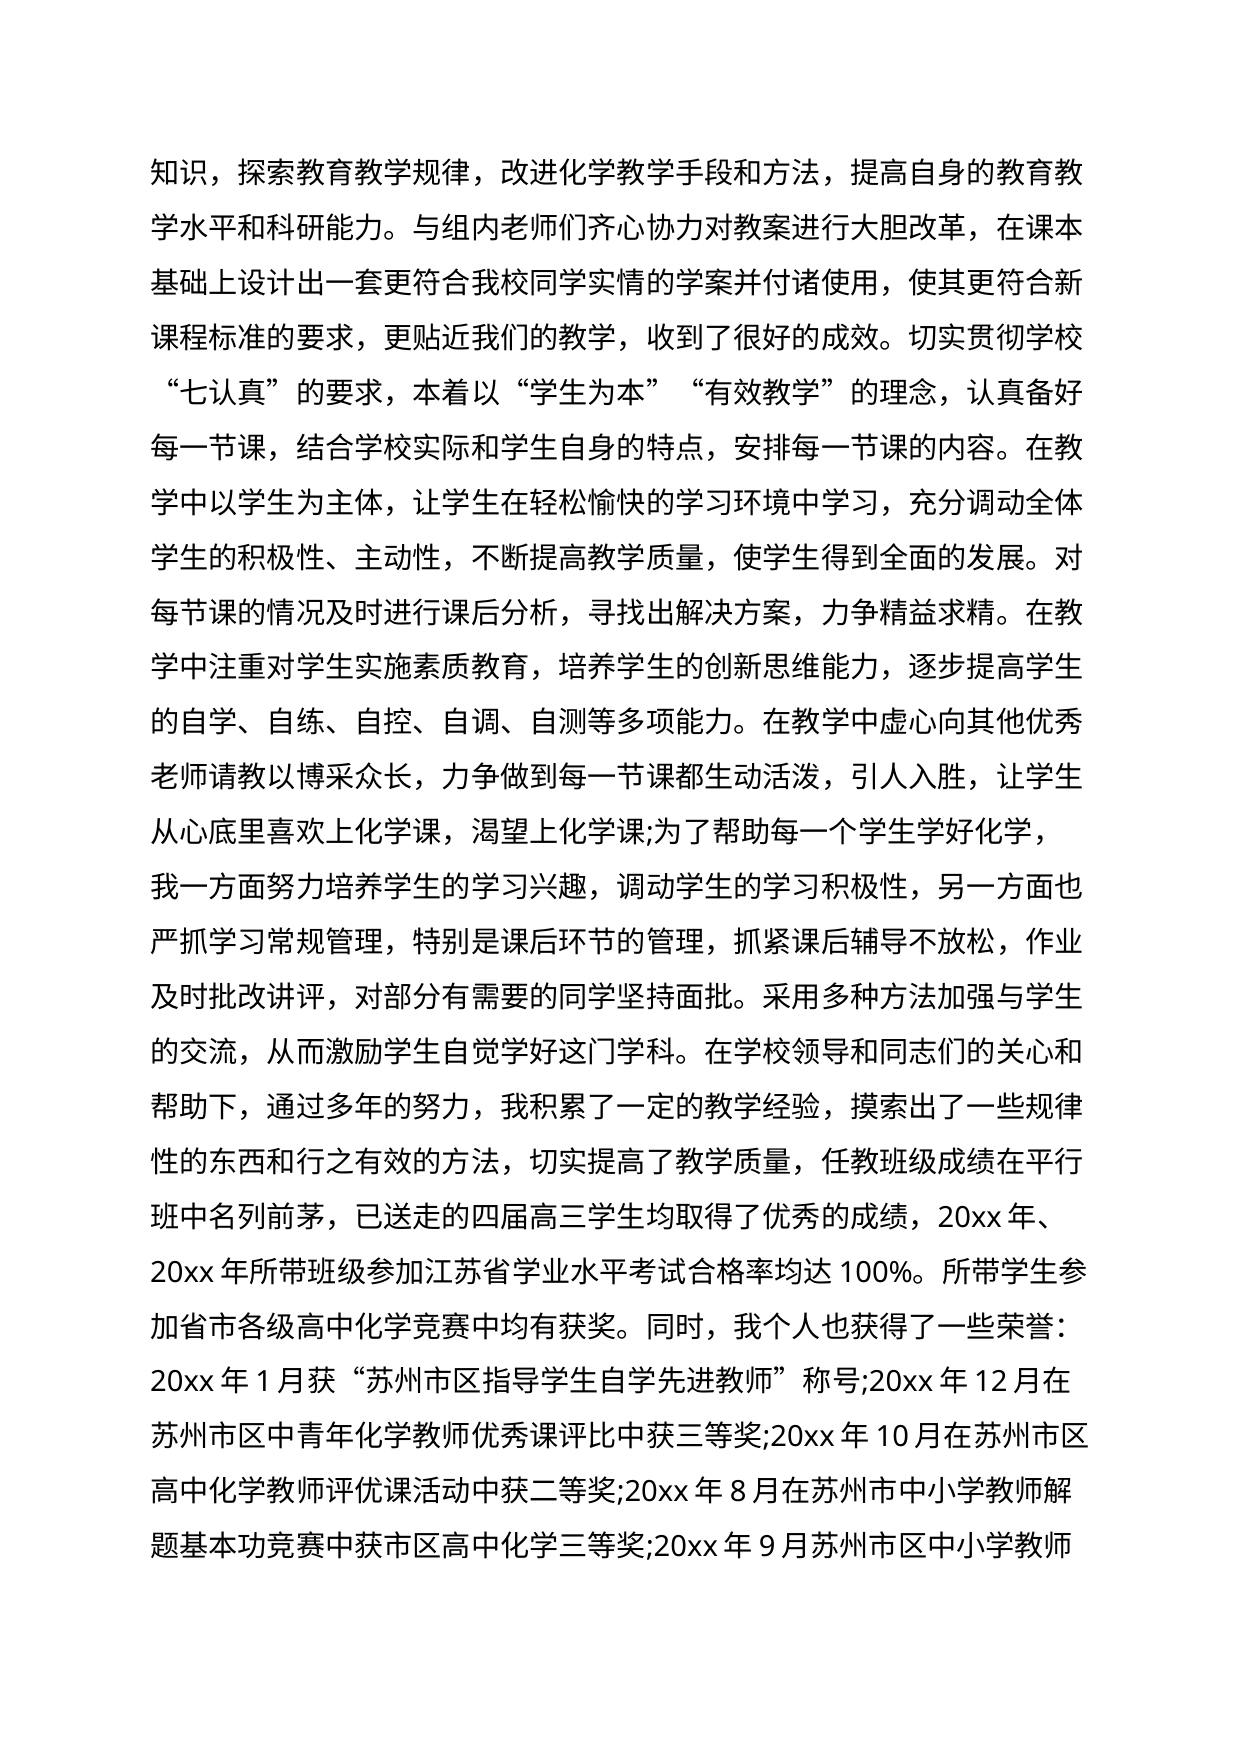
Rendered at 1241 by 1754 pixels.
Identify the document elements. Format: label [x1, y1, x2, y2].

text [150, 150, 1090, 1565]
